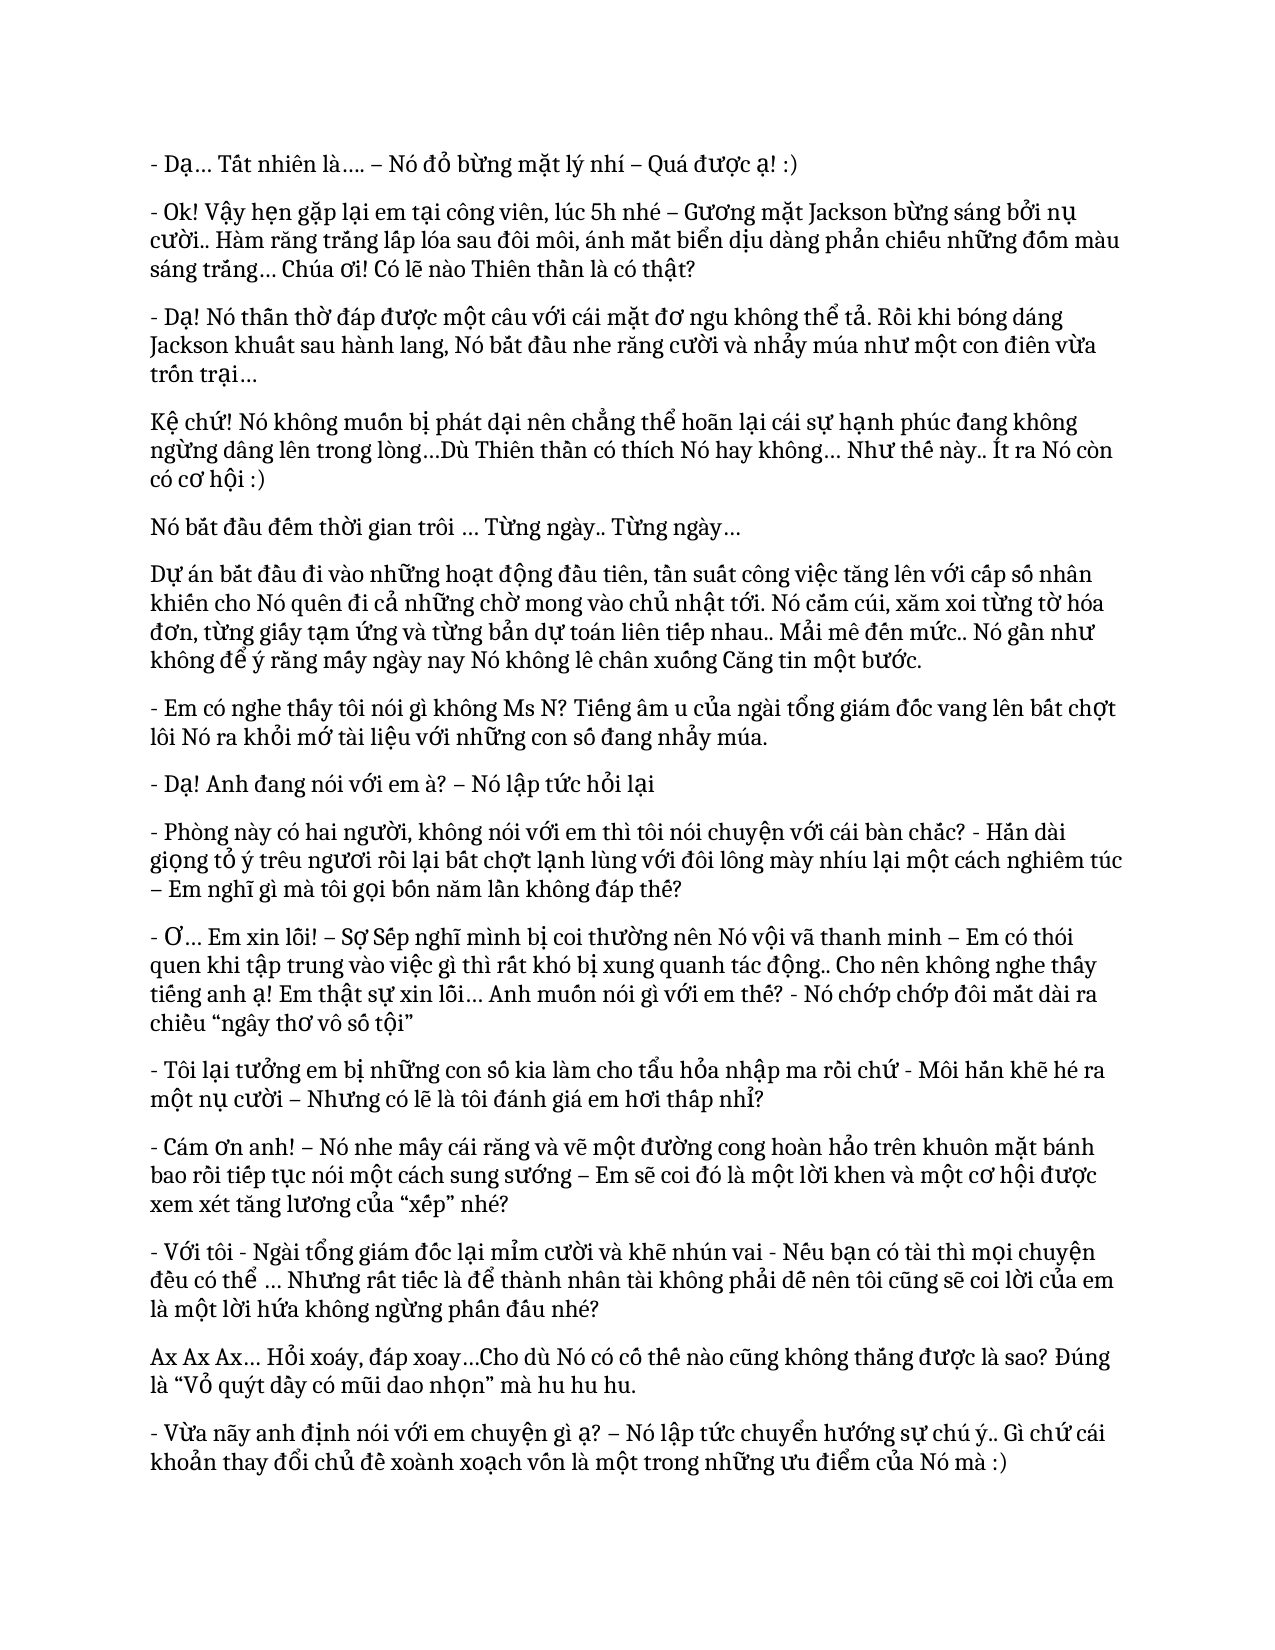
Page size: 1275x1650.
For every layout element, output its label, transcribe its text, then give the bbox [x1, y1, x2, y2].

text Nó bắt đầu đếm thời gian trôi … Từng ngày.. Từng ngày… [150, 512, 1125, 541]
text - Dạ! Nó thẫn thờ đáp được một câu với cái mặt đơ ngu không thể tả. Rồi khi bóng dáng Jackson khuất sau hành lang, Nó bắt đầu nhe răng cười và nhảy múa như một con điên vừa trốn trại… [150, 302, 1125, 389]
text - Cám ơn anh! – Nó nhe mấy cái răng và vẽ một đường cong hoàn hảo trên khuôn mặt bánh bao rồi tiếp tục nói một cách sung sướng – Em sẽ coi đó là một lời khen và một cơ hội được xem xét tăng lương của “xếp” nhé? [150, 1132, 1125, 1219]
text - Với tôi - Ngài tổng giám đốc lại mỉm cười và khẽ nhún vai - Nếu bạn có tài thì mọi chuyện đều có thể … Nhưng rất tiếc là để thành nhân tài không phải dễ nên tôi cũng sẽ coi lời của em là một lời hứa không ngừng phấn đấu nhé? [150, 1237, 1125, 1324]
text Kệ chứ! Nó không muốn bị phát dại nên chẳng thể hoãn lại cái sự hạnh phúc đang không ngừng dâng lên trong lòng…Dù Thiên thần có thích Nó hay không… Như thế này.. Ít ra Nó còn có cơ hội :) [150, 407, 1125, 494]
text - Em có nghe thấy tôi nói gì không Ms N? Tiếng âm u của ngài tổng giám đốc vang lên bất chợt lôi Nó ra khỏi mớ tài liệu với những con số đang nhảy múa. [150, 694, 1125, 751]
text Dự án bắt đầu đi vào những hoạt động đầu tiên, tần suất công việc tăng lên với cấp số nhân khiến cho Nó quên đi cả những chờ mong vào chủ nhật tới. Nó cắm cúi, xăm xoi từng tờ hóa đơn, từng giấy tạm ứng và từng bản dự toán liên tiếp nhau.. Mải mê đến mức.. Nó gần như không để ý rằng mấy ngày nay Nó không lê chân xuống Căng tin một bước. [150, 560, 1125, 675]
text - Phòng này có hai người, không nói với em thì tôi nói chuyện với cái bàn chắc? - Hắn dài giọng tỏ ý trêu ngươi rồi lại bất chợt lạnh lùng với đôi lông mày nhíu lại một cách nghiêm túc – Em nghĩ gì mà tôi gọi bốn năm lần không đáp thế? [150, 817, 1125, 904]
text - Ơ… Em xin lỗi! – Sợ Sếp nghĩ mình bị coi thường nên Nó vội vã thanh minh – Em có thói quen khi tập trung vào việc gì thì rất khó bị xung quanh tác động.. Cho nên không nghe thấy tiếng anh ạ! Em thật sự xin lỗi… Anh muốn nói gì với em thế? - Nó chớp chớp đôi mắt dài ra chiều “ngây thơ vô số tội” [150, 922, 1125, 1037]
text - Tôi lại tưởng em bị những con số kia làm cho tẩu hỏa nhập ma rồi chứ - Môi hắn khẽ hé ra một nụ cười – Nhưng có lẽ là tôi đánh giá em hơi thấp nhỉ? [150, 1056, 1125, 1114]
text Ax Ax Ax… Hỏi xoáy, đáp xoay…Cho dù Nó có cố thế nào cũng không thắng được là sao? Đúng là “Vỏ quýt dầy có mũi dao nhọn” mà hu hu hu. [150, 1342, 1125, 1400]
text - Ok! Vậy hẹn gặp lại em tại công viên, lúc 5h nhé – Gương mặt Jackson bừng sáng bởi nụ cười.. Hàm răng trắng lấp lóa sau đôi môi, ánh mắt biển dịu dàng phản chiếu những đốm màu sáng trắng… Chúa ơi! Có lẽ nào Thiên thần là có thật? [150, 197, 1125, 284]
text - Dạ… Tất nhiên là…. – Nó đỏ bừng mặt lý nhí – Quá được ạ! :) [150, 150, 1125, 179]
text - Dạ! Anh đang nói với em à? – Nó lập tức hỏi lại [150, 770, 1125, 799]
text - Vừa nãy anh định nói với em chuyện gì ạ? – Nó lập tức chuyển hướng sự chú ý.. Gì chứ cái khoản thay đổi chủ đề xoành xoạch vốn là một trong những ưu điểm của Nó mà :) [150, 1419, 1125, 1476]
